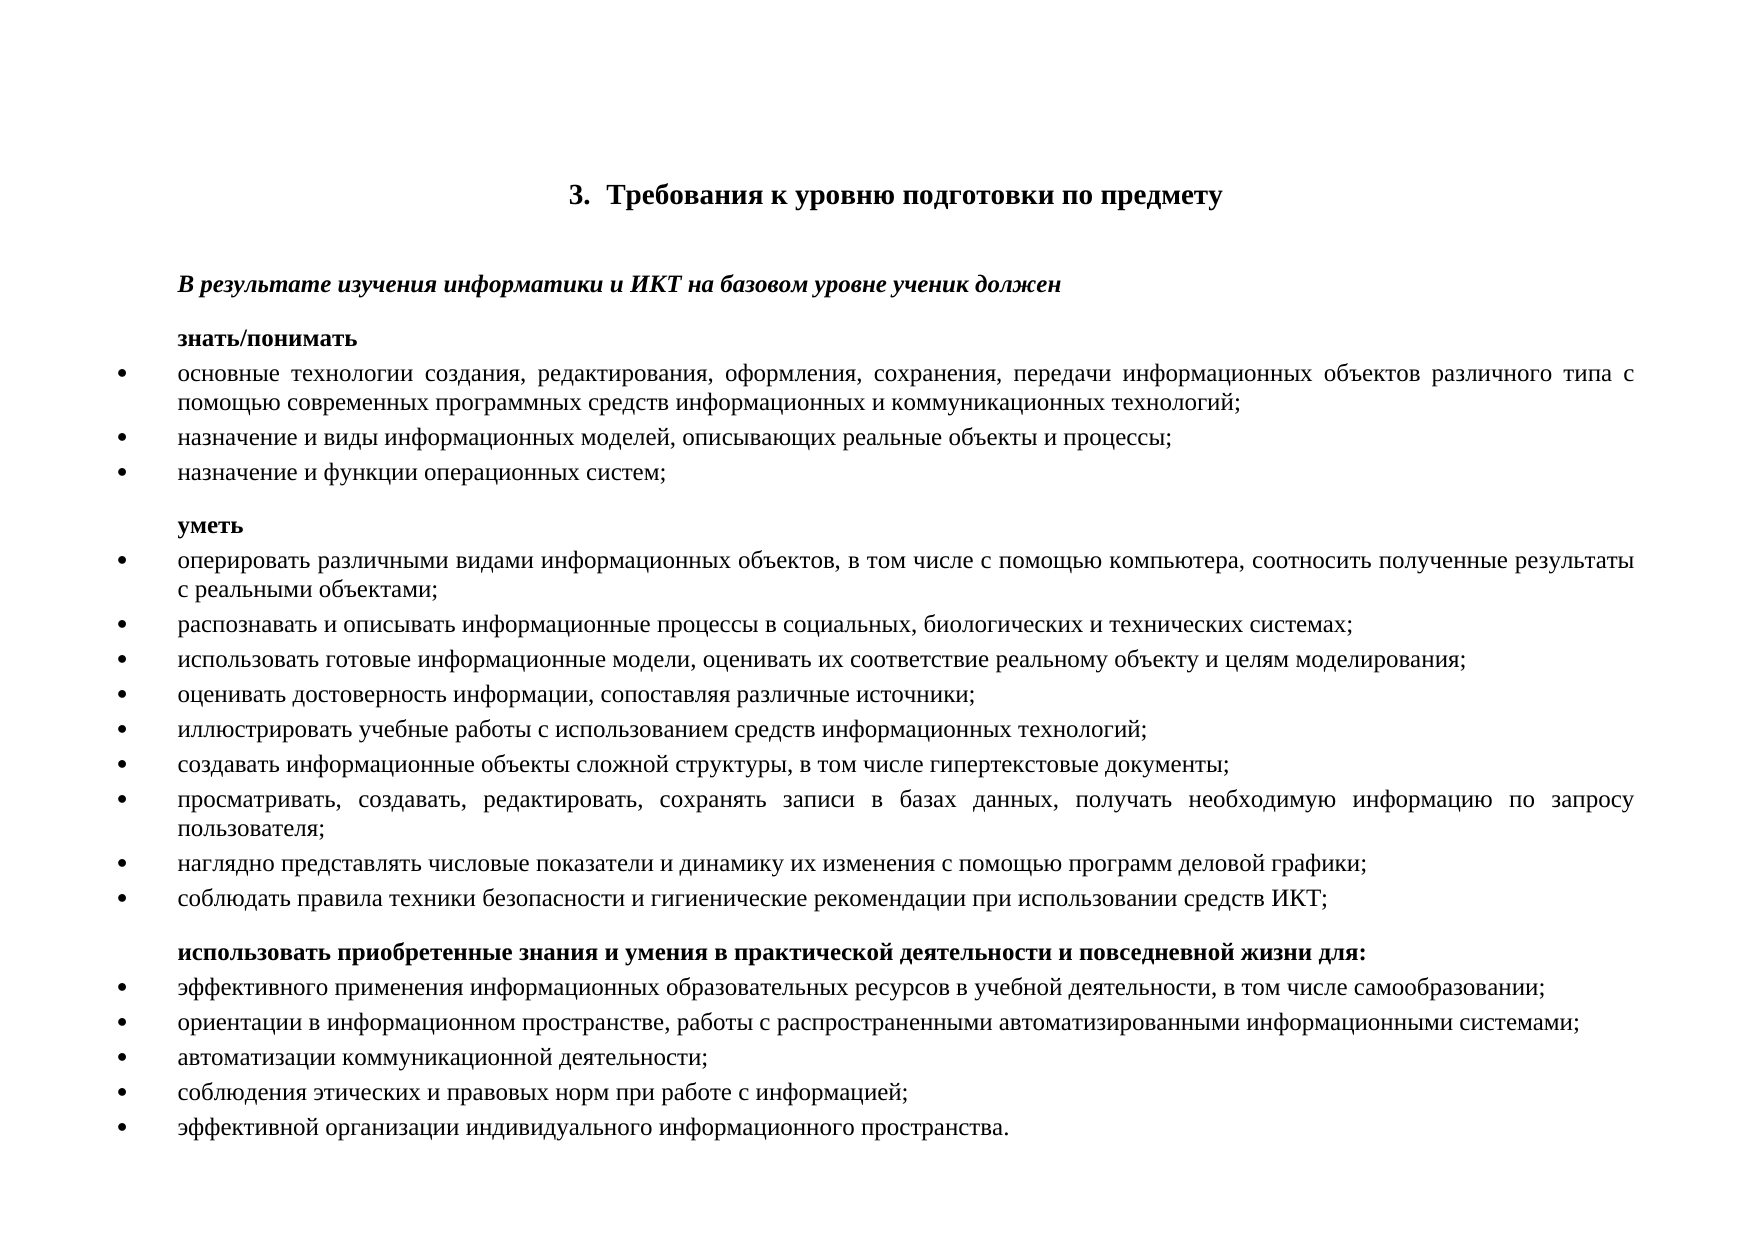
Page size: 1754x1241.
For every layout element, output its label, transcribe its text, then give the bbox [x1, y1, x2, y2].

list назначение и виды информационных моделей, описывающих реальные объекты и процессы; [118, 422, 1636, 451]
list основные технологии создания, редактирования, оформления, сохранения, передачи информационных объектов различного типа с помощью современных программных средств информационных и коммуникационных технологий; [118, 358, 1636, 416]
text В результате изучения информатики и ИКТ на базовом уровне ученик должен [118, 269, 1636, 298]
list просматривать, создавать, редактировать, сохранять записи в базах данных, получать необходимую информацию по запросу пользователя; [118, 784, 1636, 842]
text использовать приобретенные знания и умения в практической деятельности и повседневной жизни для: [177, 937, 1636, 966]
list распознавать и описывать информационные процессы в социальных, биологических и технических системах; [118, 609, 1636, 638]
list наглядно представлять числовые показатели и динамику их изменения с помощью программ деловой графики; [118, 848, 1636, 877]
list создавать информационные объекты сложной структуры, в том числе гипертекстовые документы; [118, 749, 1636, 778]
list эффективной организации индивидуального информационного пространства. [118, 1112, 1636, 1141]
text знать/понимать [118, 323, 1636, 352]
list назначение и функции операционных систем; [118, 457, 1636, 486]
list соблюдать правила техники безопасности и гигиенические рекомендации при использовании средств ИКТ; [118, 883, 1636, 912]
list соблюдения этических и правовых норм при работе с информацией; [118, 1077, 1636, 1106]
list Требования к уровню подготовки по предмету [156, 177, 1636, 211]
list автоматизации коммуникационной деятельности; [118, 1042, 1636, 1071]
list эффективного применения информационных образовательных ресурсов в учебной деятельности, в том числе самообразовании; [118, 972, 1636, 1001]
list иллюстрировать учебные работы с использованием средств информационных технологий; [118, 714, 1636, 743]
list ориентации в информационном пространстве, работы с распространенными автоматизированными информационными системами; [118, 1007, 1636, 1036]
list оценивать достоверность информации, сопоставляя различные источники; [118, 679, 1636, 708]
text уметь [118, 511, 1636, 539]
list использовать готовые информационные модели, оценивать их соответствие реальному объекту и целям моделирования; [118, 644, 1636, 673]
list оперировать различными видами информационных объектов, в том числе с помощью компьютера, соотносить полученные результаты с реальными объектами; [118, 546, 1636, 603]
